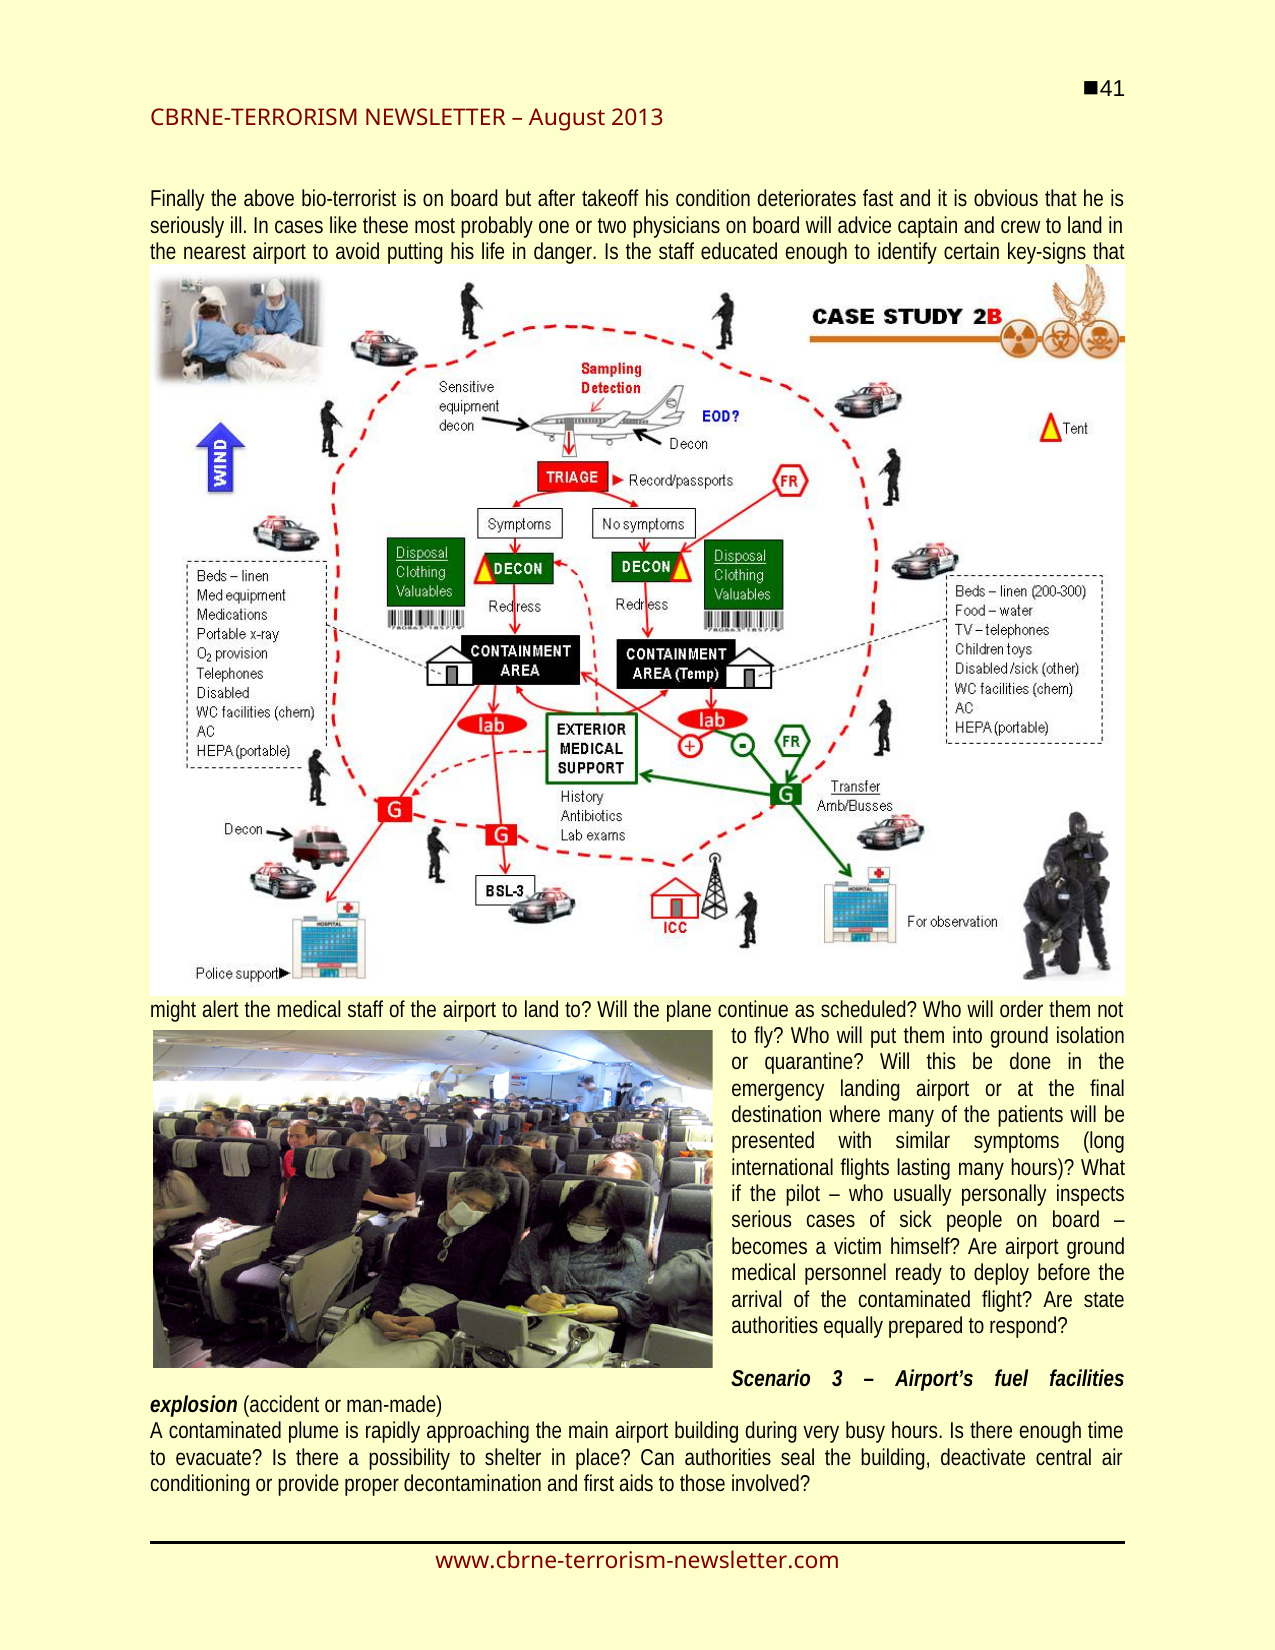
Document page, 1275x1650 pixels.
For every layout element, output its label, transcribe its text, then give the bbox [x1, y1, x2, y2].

subtitle Finally the above bio-terrorist is on board but after takeoff his condition deteriorates fast and it is obvious that he is seriously ill. In cases like these most probably one or two physicians on board will advice captain and crew to land in the nearest airport to avoid putting his life in danger. Is the staff educated enough to identify certain key-signs that might alert the medical staff of the airport to land to? Will the plane continue as scheduled? Who will order them not to fly? Who will put them into ground isolation or quarantine? Will this be done in the emergency landing airport or at the final destination where many of the patients will be presented with similar symptoms (long international flights lasting many hours)? What if the pilot – who usually personally inspects serious cases of sick people on board – becomes a victim himself? Are airport ground medical personnel ready to deploy before the arrival of the contaminated flight? Are state authorities equally prepared to respond? [150, 185, 1125, 264]
picture [153, 1030, 713, 1368]
picture [150, 264, 1125, 996]
subtitle A contaminated plume is rapidly approaching the main airport building during very busy hours. Is there enough time to evacuate? Is there a possibility to shelter in place? Can authorities seal the building, deactivate central air conditioning or provide proper decontamination and first aids to those involved? [150, 1417, 1125, 1496]
subtitle Scenario 3 – Airport’s fuel facilities explosion (accident or man-made) [150, 1364, 1125, 1417]
